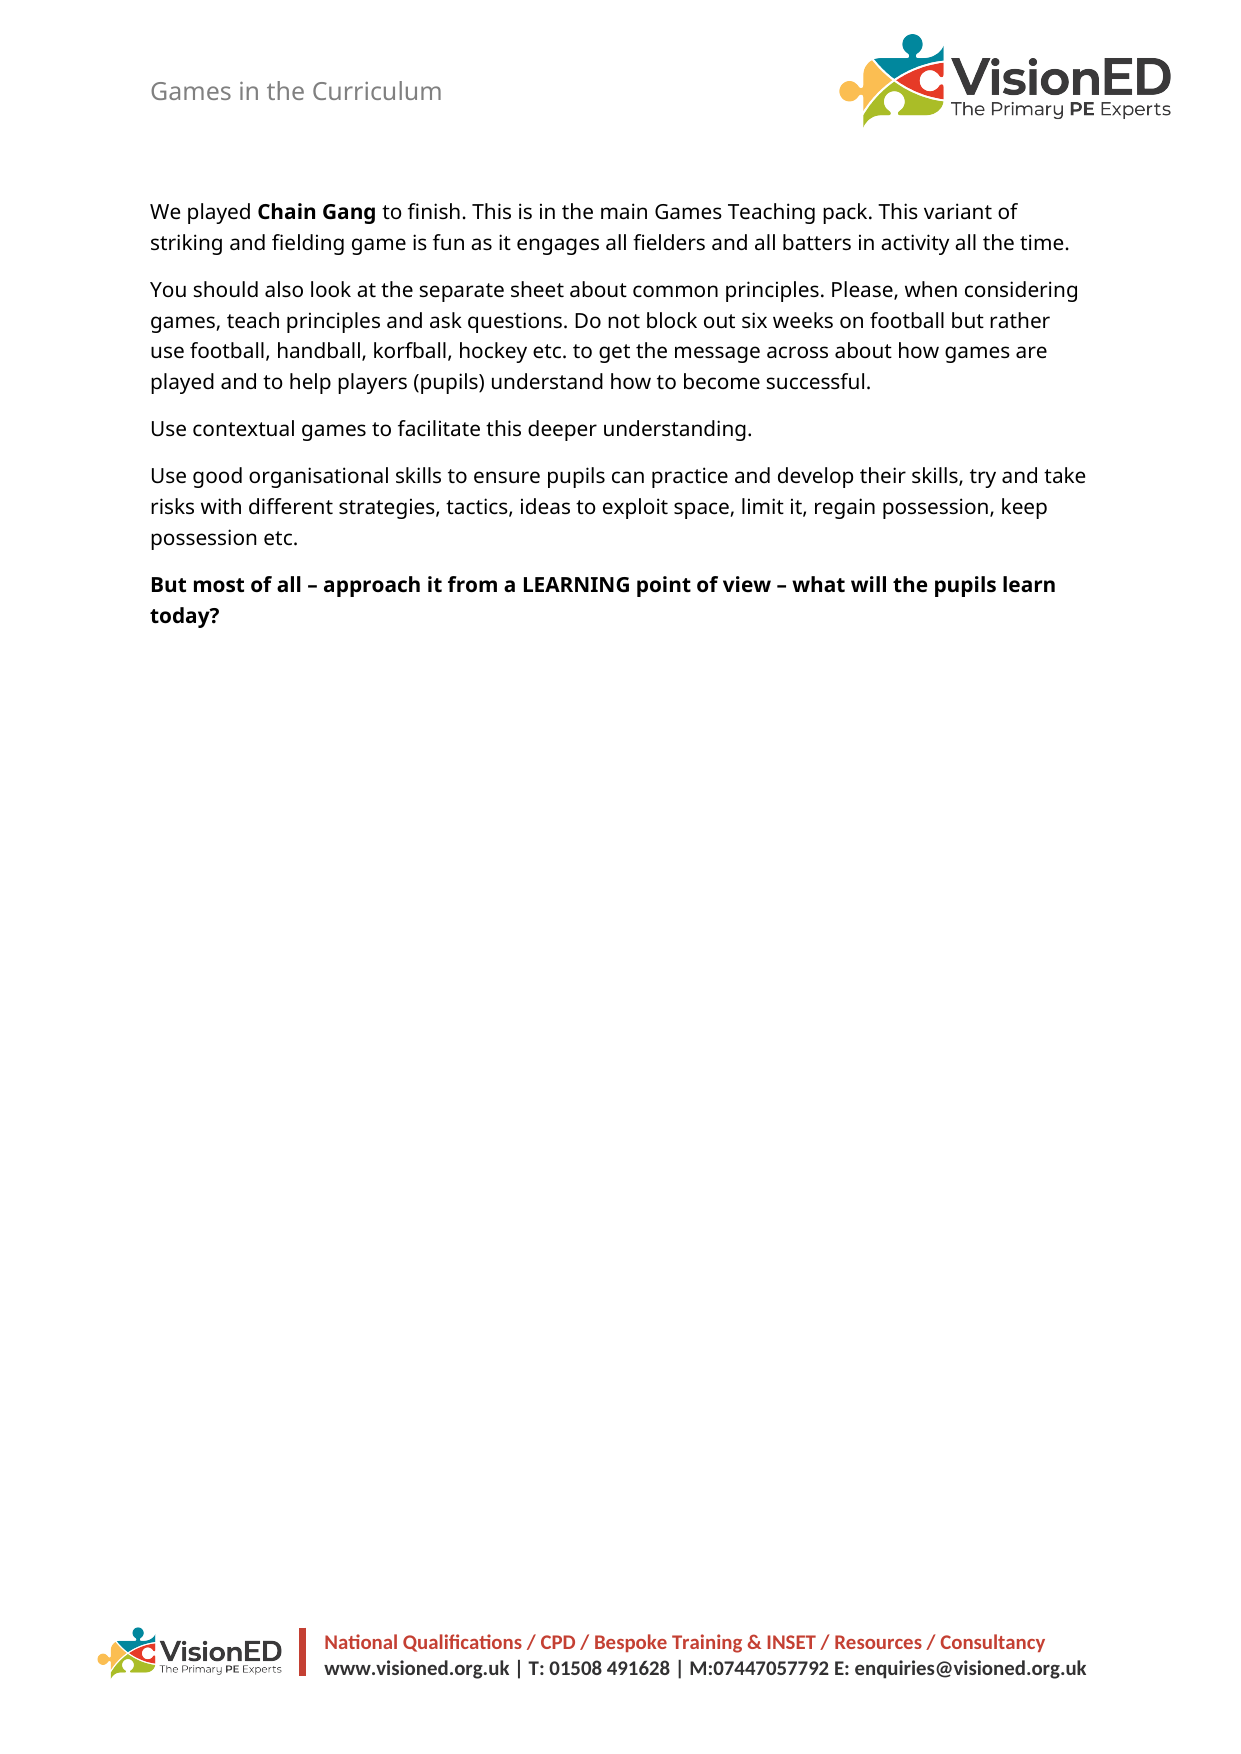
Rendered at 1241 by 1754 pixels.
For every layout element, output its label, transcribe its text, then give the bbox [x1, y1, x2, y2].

text You should also look at the separate sheet about common principles. Please, when considering games, teach principles and ask questions. Do not block out six weeks on football but rather use football, handball, korfball, hockey etc. to get the message across about how games are played and to help players (pupils) understand how to become successful. [150, 275, 1090, 396]
picture [90, 1620, 289, 1687]
picture [826, 21, 1184, 141]
text Use contextual games to facilitate this deeper understanding. [150, 414, 1090, 443]
text We played Chain Gang to finish. This is in the main Games Teaching pack. This variant of striking and fielding game is fun as it engages all fielders and all batters in activity all the time. [150, 197, 1090, 256]
text But most of all – approach it from a LEARNING point of view – what will the pupils learn today? [150, 570, 1090, 629]
text Use good organisational skills to ensure pupils can practice and develop their skills, try and take risks with different strategies, tactics, ideas to exploit space, limit it, regain possession, keep possession etc. [150, 462, 1090, 551]
